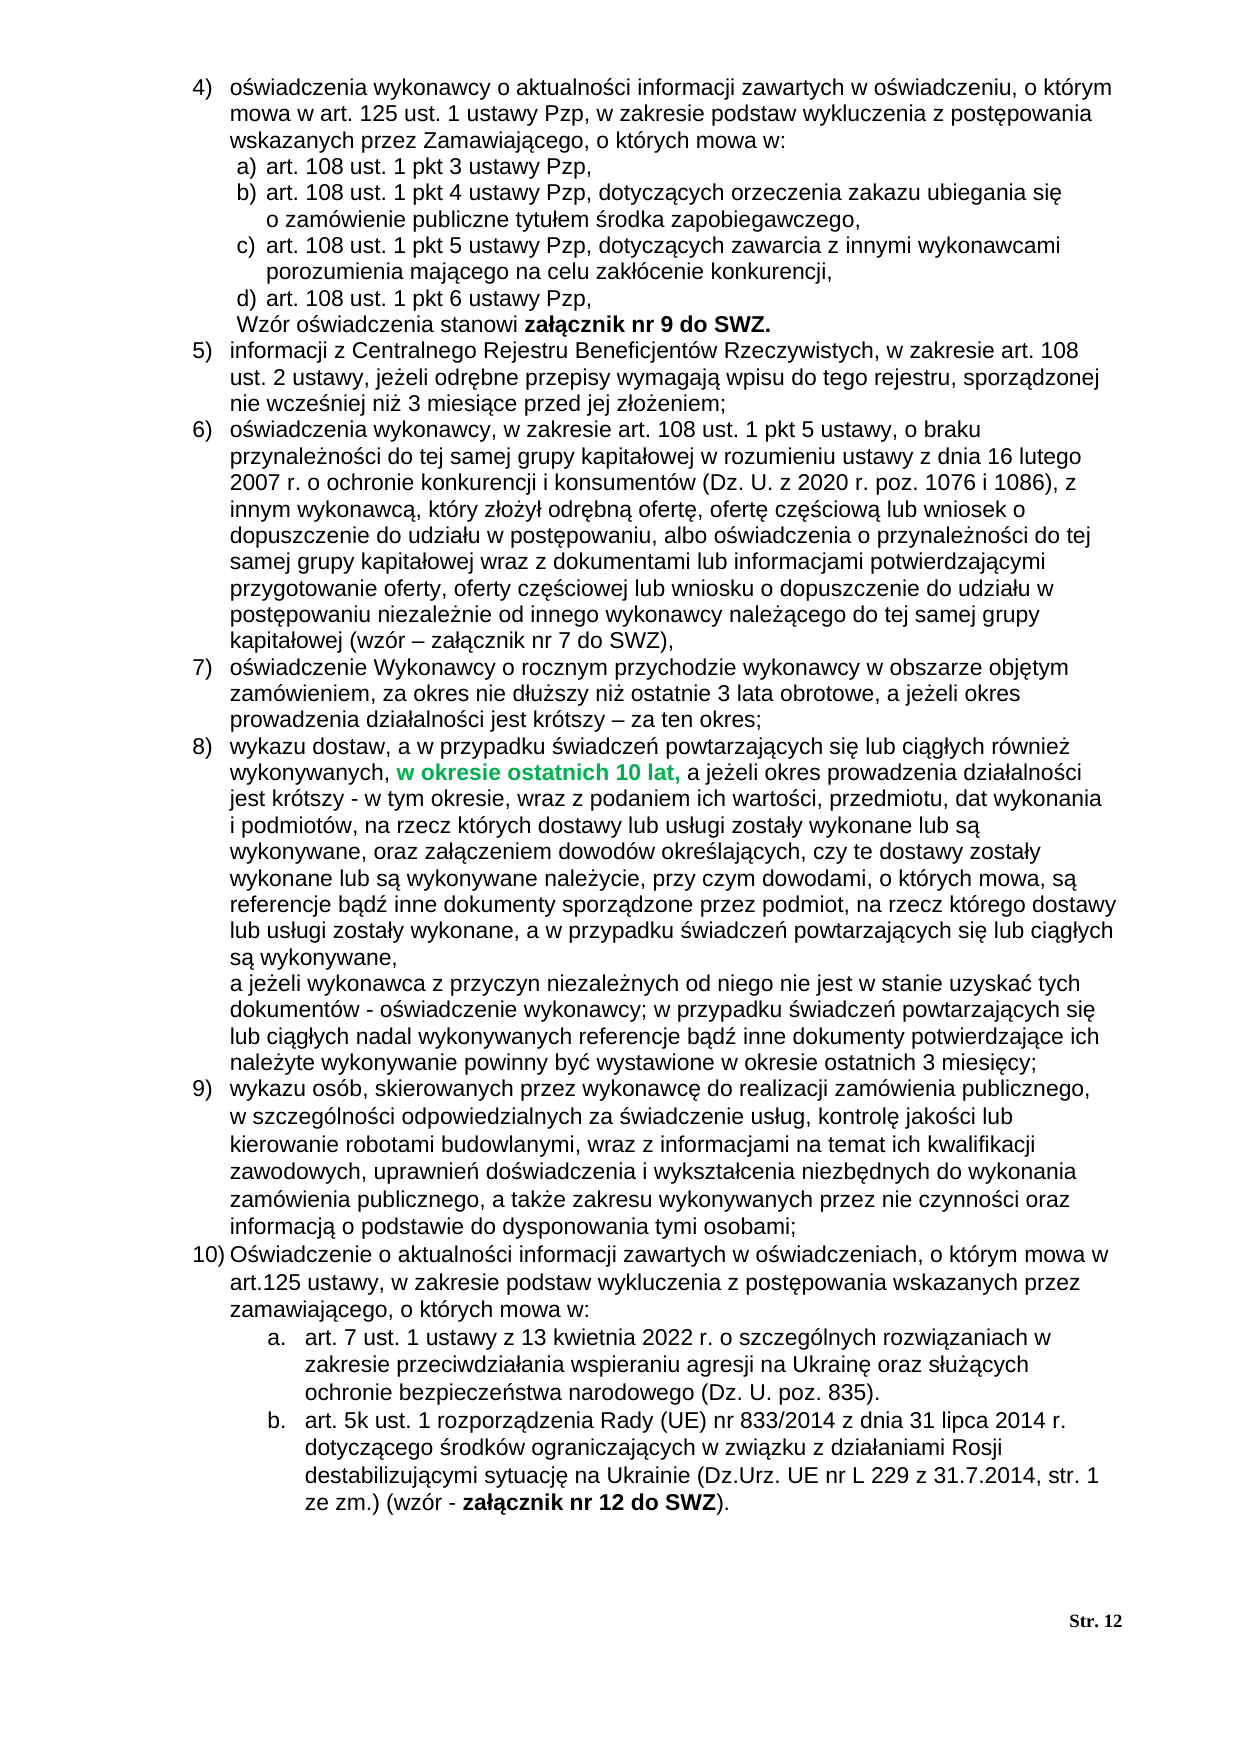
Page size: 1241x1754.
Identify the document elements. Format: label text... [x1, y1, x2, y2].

list wykazu osób, skierowanych przez wykonawcę do realizacji zamówienia publicznego, w szczególności odpowiedzialnych za świadczenie usług, kontrolę jakości lub kierowanie robotami budowlanymi, wraz z informacjami na temat ich kwalifikacji zawodowych, uprawnień doświadczenia i wykształcenia niezbędnych do wykonania zamówienia publicznego, a także zakresu wykonywanych przez nie czynności oraz informacją o podstawie do dysponowania tymi osobami; [192, 1075, 1122, 1240]
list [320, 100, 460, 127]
text Wzór oświadczenia stanowi załącznik nr 9 do SWZ. [236, 311, 1122, 337]
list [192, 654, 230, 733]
list oświadczenia wykonawcy, w zakresie art. 108 ust. 1 pkt 5 ustawy, o braku przynależności do tej samej grupy kapitałowej w rozumieniu ustawy z dnia 16 lutego 2007 r. o ochronie konkurencji i konsumentów (Dz. U. z 2020 r. poz. 1076 i 1086), z innym wykonawcą, który złożył odrębną ofertę, ofertę częściową lub wniosek o dopuszczenie do udziału w postępowaniu, albo oświadczenia o przynależności do tej samej grupy kapitałowej wraz z dokumentami lub informacjami potwierdzającymi przygotowanie oferty, oferty częściowej lub wniosku o dopuszczenie do udziału w postępowaniu niezależnie od innego wykonawcy należącego do tej samej grupy kapitałowej (wzór – załącznik nr 7 do SWZ), [192, 416, 1122, 654]
list art. 7 ust. 1 ustawy z 13 kwietnia 2022 r. o szczególnych rozwiązaniach w zakresie przeciwdziałania wspieraniu agresji na Ukrainę oraz służących ochronie bezpieczeństwa narodowego (Dz. U. poz. 835). [267, 1324, 1122, 1405]
list informacji z Centralnego Rejestru Beneficjentów Rzeczywistych, w zakresie art. 108 ust. 2 ustawy, jeżeli odrębne przepisy wymagają wpisu do tego rejestru, sporządzonej nie wcześniej niż 3 miesiące przed jej złożeniem; [192, 337, 1122, 416]
list art. 108 ust. 1 pkt 4 ustawy Pzp, dotyczących orzeczenia zakazu ubiegania się o zamówienie publiczne tytułem środka zapobiegawczego, [236, 179, 1122, 232]
list wykazu dostaw, a w przypadku świadczeń powtarzających się lub ciągłych również wykonywanych, w okresie ostatnich 10 lat, a jeżeli okres prowadzenia działalności jest krótszy - w tym okresie, wraz z podaniem ich wartości, przedmiotu, dat wykonania i podmiotów, na rzecz których dostawy lub usługi zostały wykonane lub są wykonywane, oraz załączeniem dowodów określających, czy te dostawy zostały wykonane lub są wykonywane należycie, przy czym dowodami, o których mowa, są referencje bądź inne dokumenty sporządzone przez podmiot, na rzecz którego dostawy lub usługi zostały wykonane, a w przypadku świadczeń powtarzających się lub ciągłych są wykonywane, a jeżeli wykonawca z przyczyn niezależnych od niego nie jest w stanie uzyskać tych dokumentów - oświadczenie wykonawcy; w przypadku świadczeń powtarzających się lub ciągłych nadal wykonywanych referencje bądź inne dokumenty potwierdzające ich należyte wykonywanie powinny być wystawione w okresie ostatnich 3 miesięcy; [192, 733, 1122, 1075]
list art. 5k ust. 1 rozporządzenia Rady (UE) nr 833/2014 z dnia 31 lipca 2014 r. dotyczącego środków ograniczających w związku z działaniami Rosji destabilizującymi sytuację na Ukrainie (Dz.Urz. UE nr L 229 z 31.7.2014, str. 1 ze zm.) (wzór - załącznik nr 12 do SWZ). [267, 1407, 1122, 1516]
list oświadczenia wykonawcy o aktualności informacji zawartych w oświadczeniu, o którym mowa w art. 125 ust. 1 ustawy Pzp, w zakresie podstaw wykluczenia z postępowania wskazanych przez Zamawiającego, o których mowa w: [786, 74, 1122, 153]
list art. 108 ust. 1 pkt 5 ustawy Pzp, dotyczących zawarcia z innymi wykonawcami porozumienia mającego na celu zakłócenie konkurencji, [236, 232, 1122, 285]
list Oświadczenie o aktualności informacji zawartych w oświadczeniach, o którym mowa w art.125 ustawy, w zakresie podstaw wykluczenia z postępowania wskazanych przez zamawiającego, o których mowa w: [192, 1241, 1122, 1322]
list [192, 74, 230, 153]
list oświadczenie Wykonawcy o rocznym przychodzie wykonawcy w obszarze objętym zamówieniem, za okres nie dłuższy niż ostatnie 3 lata obrotowe, a jeżeli okres prowadzenia działalności jest krótszy – za ten okres; [762, 654, 1122, 733]
list art. 108 ust. 1 pkt 6 ustawy Pzp, [236, 285, 1122, 311]
list art. 108 ust. 1 pkt 3 ustawy Pzp, [236, 153, 1122, 179]
